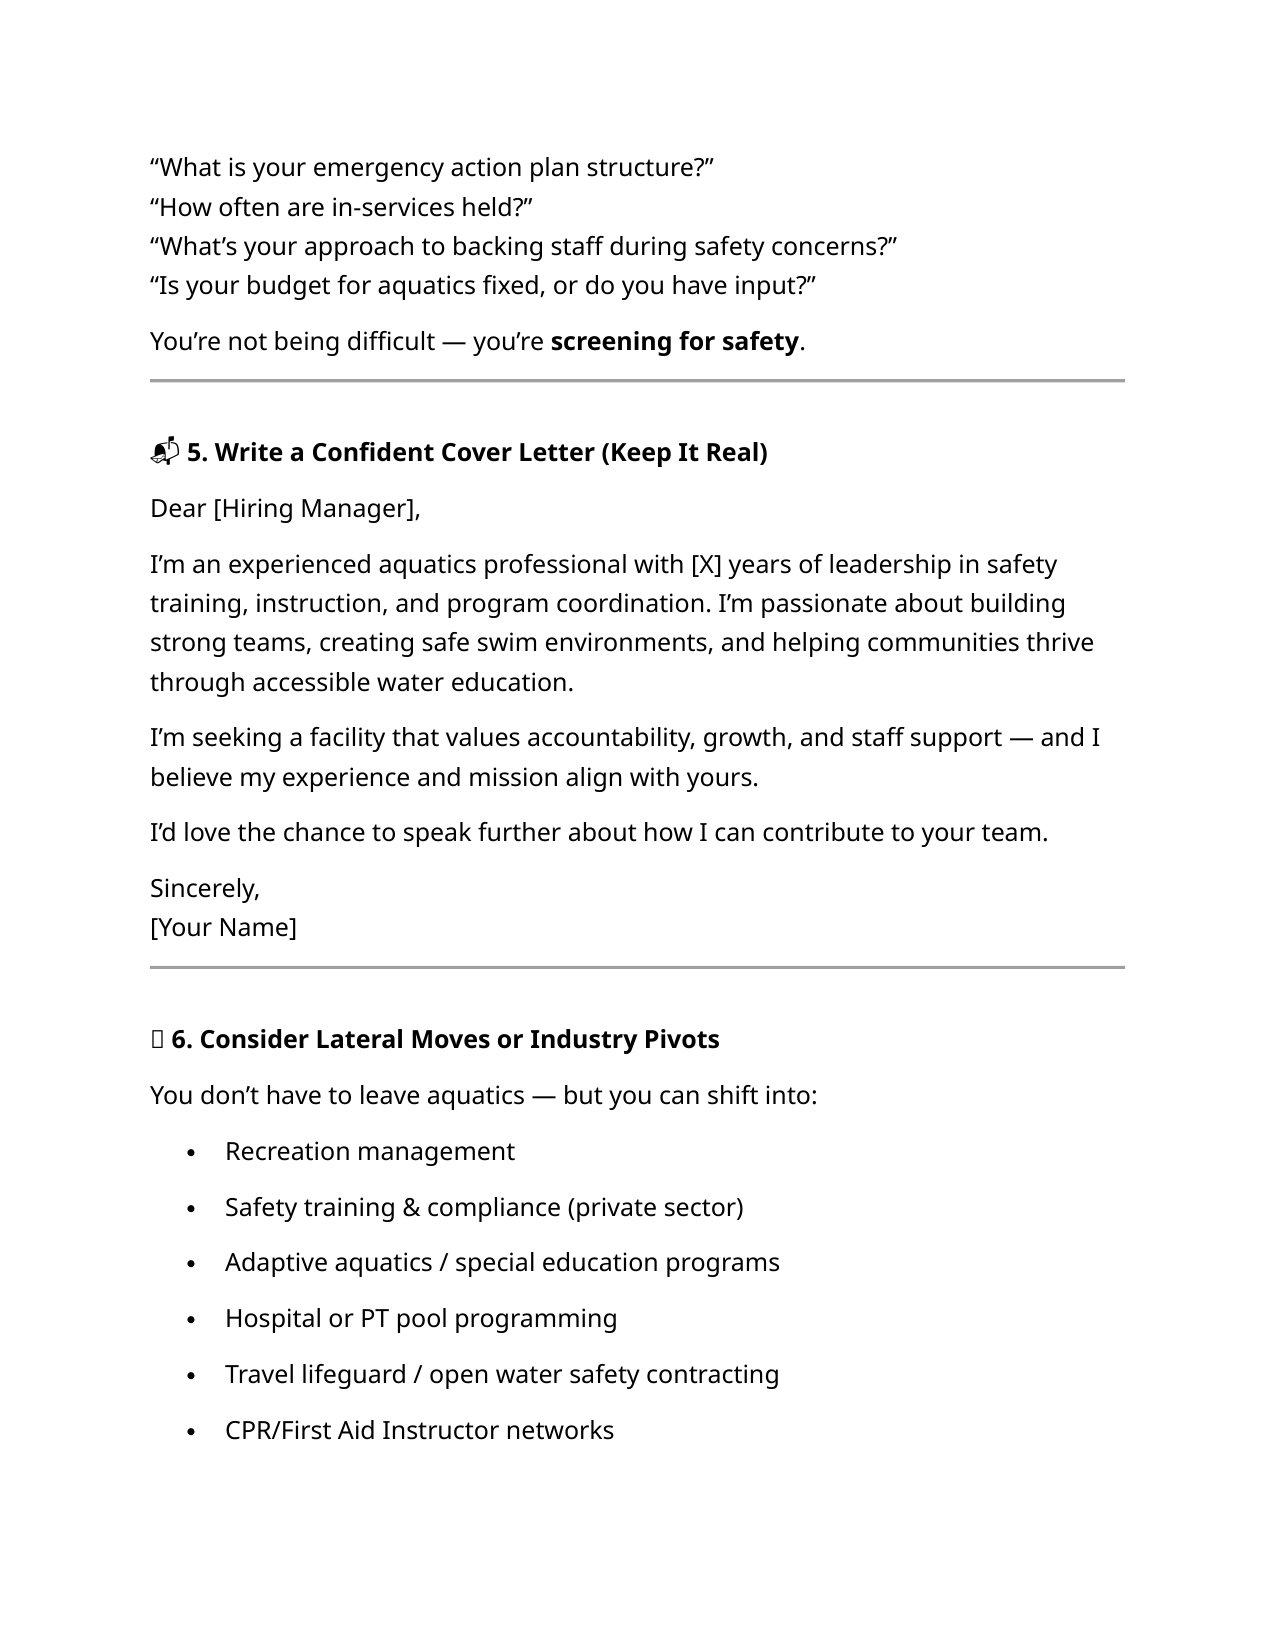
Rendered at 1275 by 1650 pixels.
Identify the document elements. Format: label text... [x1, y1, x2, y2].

text I’m an experienced aquatics professional with [X] years of leadership in safety training, instruction, and program coordination. I’m passionate about building strong teams, creating safe swim environments, and helping communities thrive through accessible water education. [150, 547, 1125, 698]
text You’re not being difficult — you’re screening for safety. [150, 323, 1125, 357]
list Recreation management [187, 1133, 1125, 1167]
text Dear [Hiring Manager], [150, 491, 1125, 525]
text You don’t have to leave aquatics — but you can shift into: [150, 1077, 1125, 1112]
text I’d love the chance to speak further about how I can contribute to your team. [150, 815, 1125, 849]
text 🧠 6. Consider Lateral Moves or Industry Pivots [150, 1022, 1125, 1056]
text Sincerely, [Your Name] [150, 871, 1125, 944]
text 📬 5. Write a Confident Cover Letter (Keep It Real) [150, 435, 1125, 469]
list Safety training & compliance (private sector) [187, 1189, 1125, 1223]
list Travel lifeguard / open water safety contracting [187, 1357, 1125, 1391]
list Adaptive aquatics / special education programs [187, 1245, 1125, 1279]
text I’m seeking a facility that values accountability, growth, and staff support — and I believe my experience and mission align with yours. [150, 720, 1125, 793]
text “What is your emergency action plan structure?” “How often are in-services held?” “What’s your approach to backing staff during safety concerns?” “Is your budget for aquatics fixed, or do you have input?” [150, 150, 1125, 302]
list CPR/First Aid Instructor networks [187, 1412, 1125, 1447]
list Hospital or PT pool programming [187, 1301, 1125, 1335]
